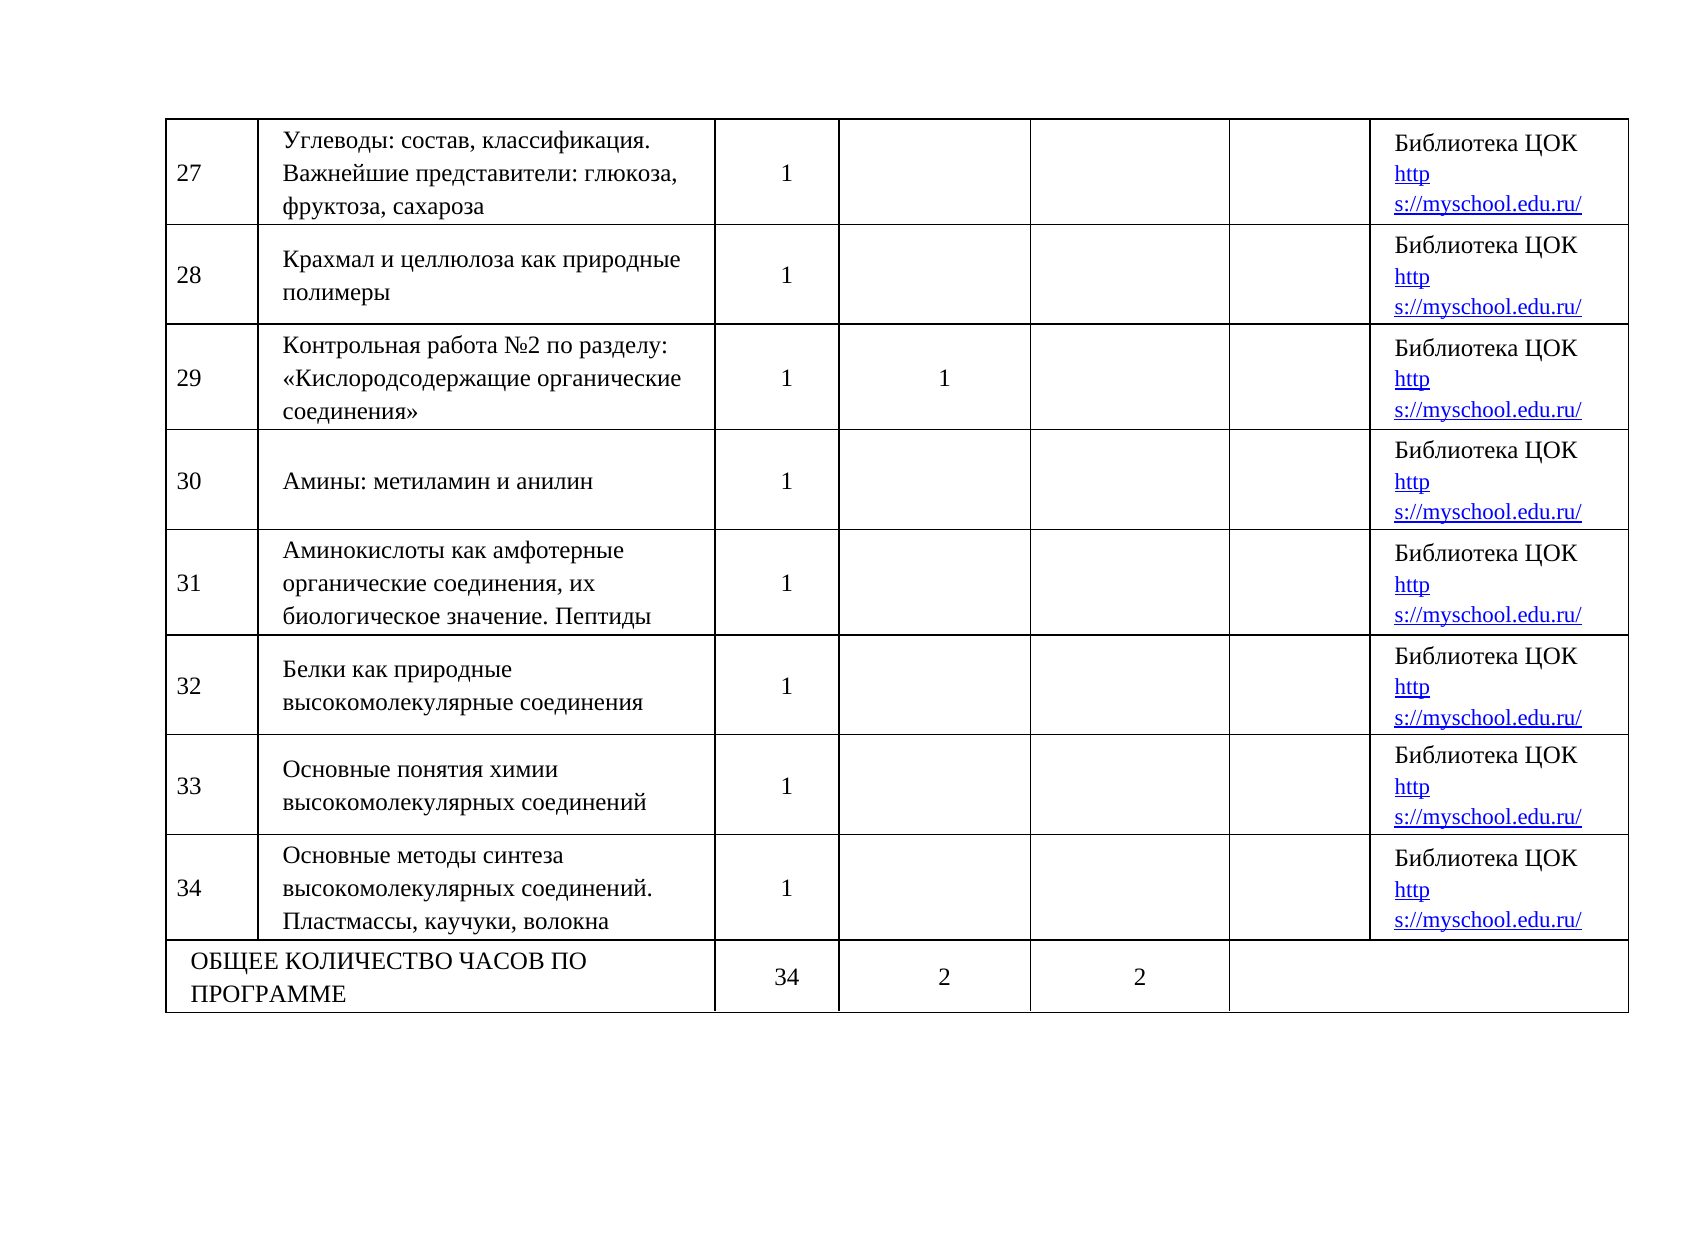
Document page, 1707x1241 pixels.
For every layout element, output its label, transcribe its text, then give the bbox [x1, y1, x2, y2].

table_cell [840, 735, 1030, 833]
table_cell 27 [167, 120, 257, 223]
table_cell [1371, 120, 1628, 223]
table_cell Аминокислоты как амфотерные органические соединения, их биологическое значение. Пептиды [259, 530, 714, 634]
table_cell 1 [840, 325, 1030, 429]
table_cell Библиотека ЦОК https://myschool.edu.ru/ [1371, 225, 1628, 323]
table_cell Белки как природные высокомолекулярные соединения [259, 636, 714, 734]
table_cell Крахмал и целлюлоза как природные полимеры [259, 225, 714, 323]
table_cell 1 [716, 735, 838, 833]
table_cell [1031, 835, 1229, 939]
table_cell [1230, 530, 1369, 634]
table_cell Библиотека ЦОК https://myschool.edu.ru/ [1371, 835, 1628, 939]
table_cell [1031, 735, 1229, 833]
table_cell Амины: метиламин и анилин [259, 430, 714, 528]
table_cell 34 [716, 941, 838, 1011]
table_cell 1 [716, 835, 838, 939]
table_cell Основные методы синтеза высокомолекулярных соединений. Пластмассы, каучуки, волокна [259, 835, 714, 939]
table_cell 1 [716, 120, 838, 223]
table_cell 30 [167, 430, 257, 528]
table_cell 1 [716, 325, 838, 429]
table_cell Библиотека ЦОК https://myschool.edu.ru/ [1371, 430, 1628, 528]
table_cell Библиотека ЦОК https://myschool.edu.ru/ [1371, 636, 1628, 734]
table_cell [1031, 530, 1229, 634]
table_cell [1230, 430, 1369, 528]
table_cell Библиотека ЦОК https://myschool.edu.ru/ [1371, 735, 1628, 833]
table_cell [840, 636, 1030, 734]
table_cell [1031, 120, 1229, 223]
table_cell 2 [840, 941, 1030, 1011]
table_cell 1 [716, 636, 838, 734]
table_cell 33 [167, 735, 257, 833]
table_cell [1230, 120, 1369, 223]
table_cell [1230, 636, 1369, 734]
table_cell 31 [167, 530, 257, 634]
table_cell [1031, 225, 1229, 323]
table_cell [840, 430, 1030, 528]
table_cell Основные понятия химии высокомолекулярных соединений [259, 735, 714, 833]
table_cell [1230, 941, 1628, 1011]
table_cell 34 [167, 835, 257, 939]
table_cell 2 [1031, 941, 1229, 1011]
table_cell [1230, 835, 1369, 939]
table_cell [1031, 430, 1229, 528]
table_cell [1230, 225, 1369, 323]
table_cell ОБЩЕЕ КОЛИЧЕСТВО ЧАСОВ ПО ПРОГРАММЕ [167, 941, 714, 1011]
table_cell Углеводы: состав, классификация. Важнейшие представители: глюкоза, фруктоза, сахароза [259, 120, 714, 223]
table_cell Контрольная работа №2 по разделу: «Кислородсодержащие органические соединения» [259, 325, 714, 429]
table_cell 1 [716, 430, 838, 528]
table_cell [1031, 325, 1229, 429]
table_cell [840, 835, 1030, 939]
table_cell 28 [167, 225, 257, 323]
table_cell [840, 530, 1030, 634]
table_cell [1230, 325, 1369, 429]
table_cell Библиотека ЦОК https://myschool.edu.ru/ [1371, 530, 1628, 634]
table_cell 29 [167, 325, 257, 429]
table_cell Библиотека ЦОК https://myschool.edu.ru/ [1371, 325, 1628, 429]
table_cell 32 [167, 636, 257, 734]
table_cell [1230, 735, 1369, 833]
table_cell [840, 120, 1030, 223]
table_cell [1031, 636, 1229, 734]
table_cell [840, 225, 1030, 323]
table_cell 1 [716, 530, 838, 634]
table_cell 1 [716, 225, 838, 323]
